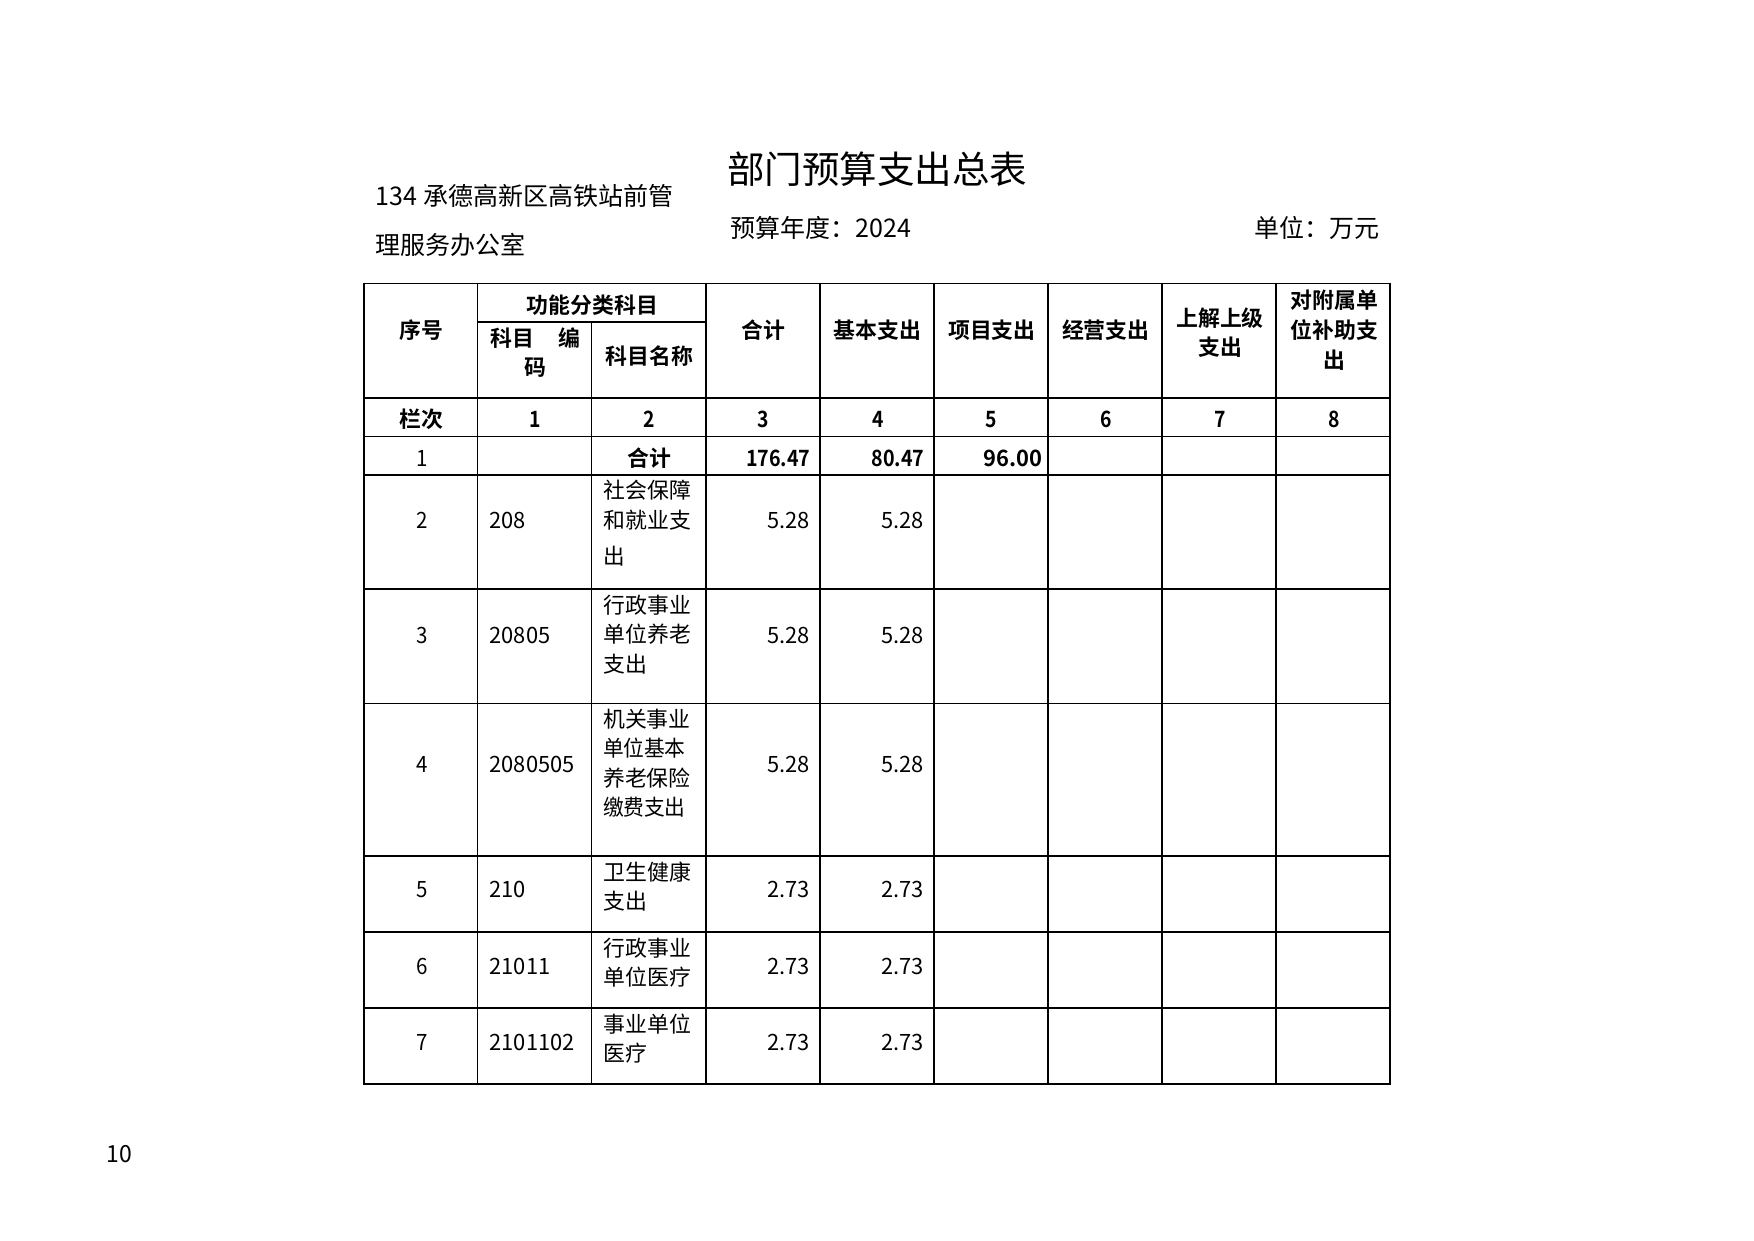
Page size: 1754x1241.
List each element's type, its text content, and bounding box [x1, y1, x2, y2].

table_cell [935, 857, 1047, 931]
table_cell [1277, 590, 1389, 702]
table_cell 科目 编码 [478, 323, 591, 397]
table_cell 2.73 [821, 933, 933, 1007]
table_cell 科目名称 [592, 323, 705, 397]
table_cell [1163, 1009, 1275, 1083]
table_cell 176.47 [707, 437, 819, 474]
table_cell 4 [821, 399, 933, 436]
table_cell 功能分类科目 [478, 284, 705, 321]
table_cell [1049, 590, 1161, 702]
table_cell 6 [1049, 399, 1161, 436]
table_cell 8 [1277, 399, 1389, 436]
table_cell 2 [592, 399, 705, 436]
table_cell [1163, 933, 1275, 1007]
table_cell 7 [365, 1009, 477, 1083]
table_cell [1049, 704, 1161, 855]
table_cell 5 [365, 857, 477, 931]
table_cell 对附属单位补助支出 [1277, 284, 1389, 397]
table_cell 2 [365, 476, 477, 588]
table_cell 上解上级支出 [1163, 284, 1275, 397]
table_cell [1277, 1009, 1389, 1083]
table_cell [935, 1009, 1047, 1083]
table_cell [1163, 704, 1275, 855]
table_cell [1163, 437, 1275, 474]
table_cell 2.73 [821, 857, 933, 931]
table_cell 5.28 [707, 590, 819, 702]
table_cell 栏次 [365, 399, 477, 436]
table_cell 卫生健康支出 [592, 857, 705, 931]
table_cell [1277, 476, 1389, 588]
table_cell 2.73 [821, 1009, 933, 1083]
table_cell [1049, 476, 1161, 588]
table_cell 机关事业单位基本 养老保险缴费支出 [592, 704, 705, 855]
table_cell [1277, 933, 1389, 1007]
table_cell 1 [478, 399, 591, 436]
table_cell 4 [365, 704, 477, 855]
table_cell 5.28 [821, 476, 933, 588]
table_cell [935, 933, 1047, 1007]
table_cell 社会保障和就业支 出 [592, 476, 705, 588]
table_cell 基本支出 [821, 284, 933, 397]
table_cell [478, 437, 591, 474]
table_cell 21011 [478, 933, 591, 1007]
table_cell 5.28 [707, 704, 819, 855]
table_cell [935, 590, 1047, 702]
table_cell 3 [707, 399, 819, 436]
table_cell [935, 704, 1047, 855]
table_cell [1163, 857, 1275, 931]
table_cell 6 [365, 933, 477, 1007]
subtitle 部门预算支出总表 [94, 140, 1660, 194]
table_cell 合计 [592, 437, 705, 474]
table_cell 210 [478, 857, 591, 931]
table_cell [935, 476, 1047, 588]
table_cell 合计 [707, 284, 819, 397]
table_cell 5.28 [821, 704, 933, 855]
table_cell [1049, 933, 1161, 1007]
table_cell [1277, 437, 1389, 474]
table_cell 5.28 [821, 590, 933, 702]
table_cell [1049, 857, 1161, 931]
table_cell [1277, 704, 1389, 855]
table_cell 2.73 [707, 857, 819, 931]
table_cell 1 [365, 437, 477, 474]
table_cell 20805 [478, 590, 591, 702]
table_cell 96.00 [935, 437, 1047, 474]
table_cell 2.73 [707, 933, 819, 1007]
table_cell 3 [365, 590, 477, 702]
table_cell 经营支出 [1049, 284, 1161, 397]
table_cell 7 [1163, 399, 1275, 436]
table_cell 事业单位医疗 [592, 1009, 705, 1083]
table_cell [1049, 1009, 1161, 1083]
table_cell 80.47 [821, 437, 933, 474]
table_cell 行政事业单位养老支出 [592, 590, 705, 702]
table_cell 2.73 [707, 1009, 819, 1083]
table_cell [1277, 857, 1389, 931]
table_cell 208 [478, 476, 591, 588]
table_cell 5 [935, 399, 1047, 436]
table_cell 项目支出 [935, 284, 1047, 397]
table_cell 2101102 [478, 1009, 591, 1083]
table_cell [1163, 476, 1275, 588]
table_cell [1163, 590, 1275, 702]
table_cell 行政事业单位医疗 [592, 933, 705, 1007]
table_cell 2080505 [478, 704, 591, 855]
table_header 134 承德高新区高铁站前管 预算年度：2024 单位：万元理服务办公室 [365, 194, 1389, 283]
table_cell 5.28 [707, 476, 819, 588]
table_cell [1049, 437, 1161, 474]
table_cell 序号 [365, 284, 477, 397]
